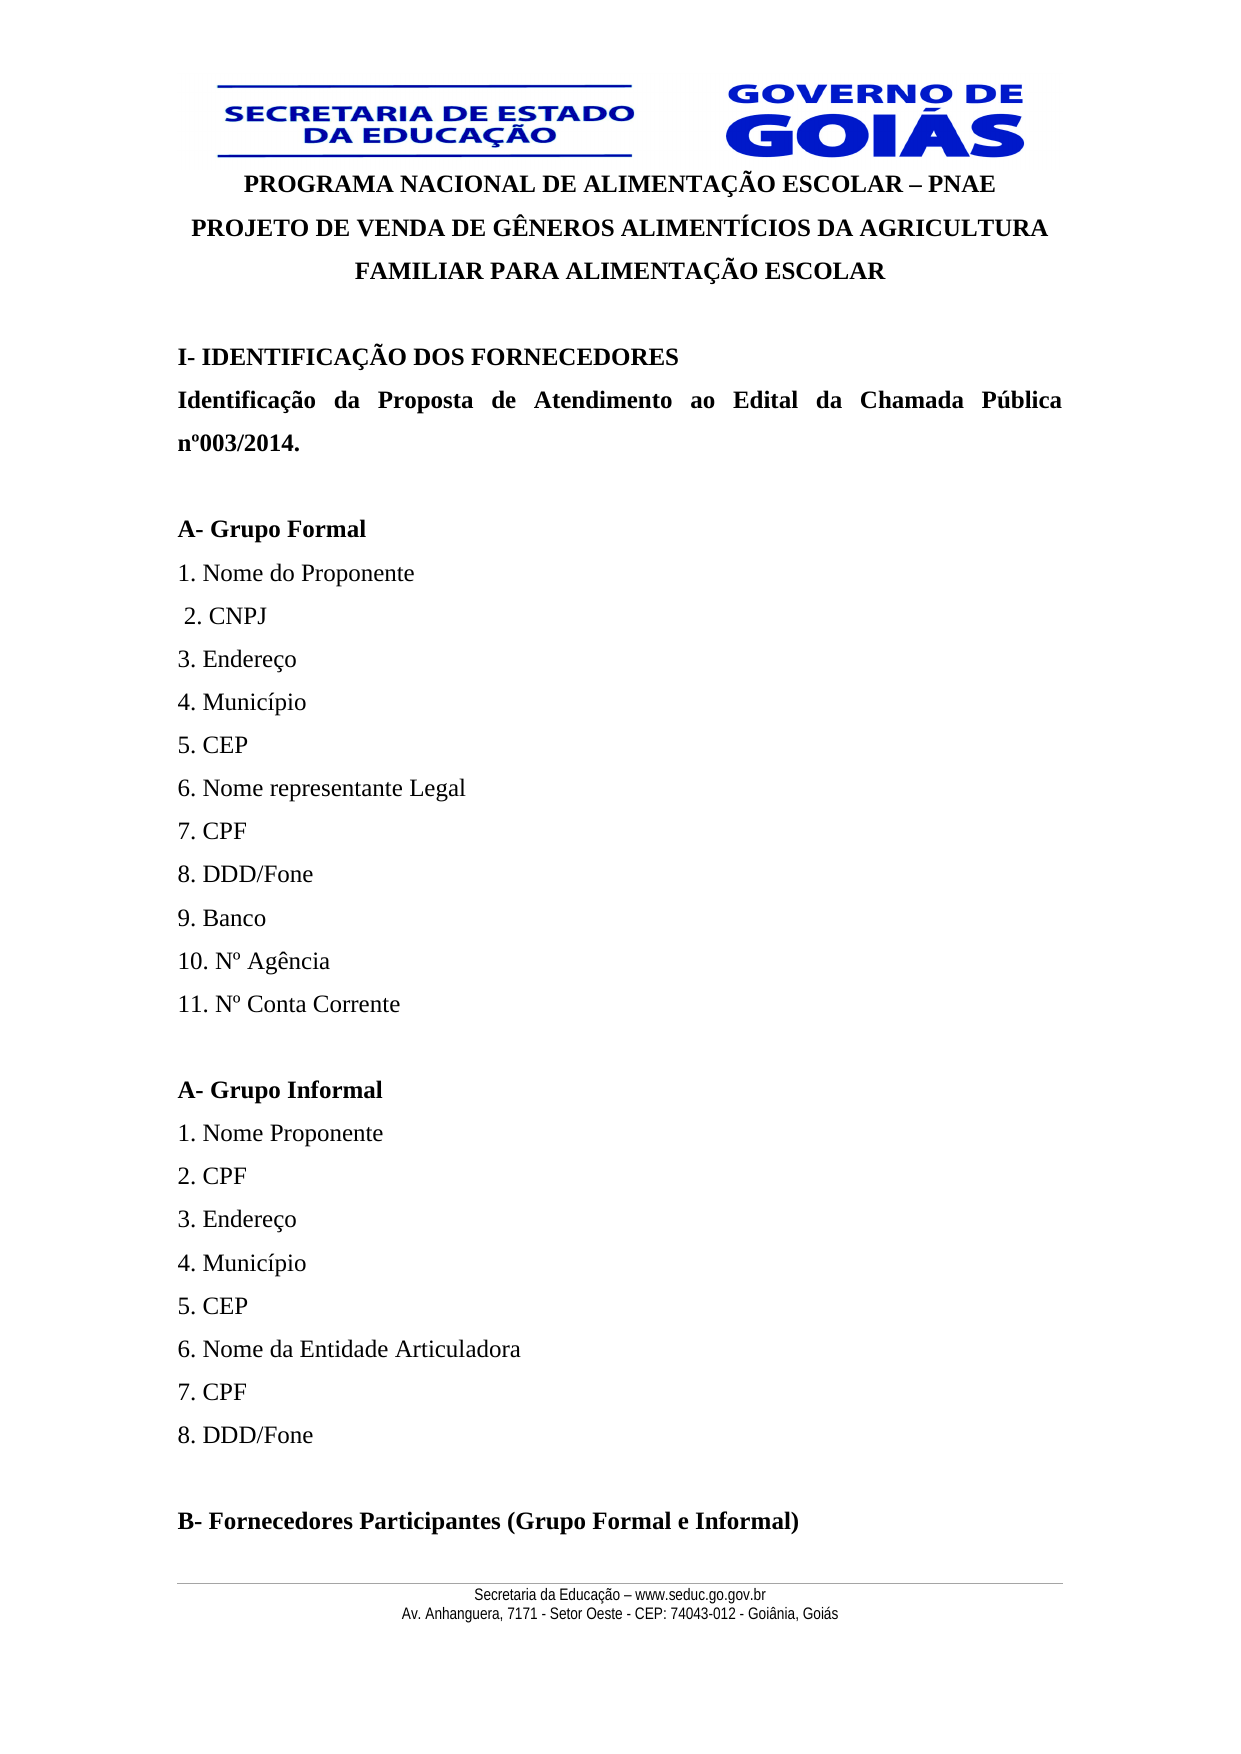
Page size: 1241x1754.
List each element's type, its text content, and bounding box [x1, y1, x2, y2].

text 1. Nome Proponente [177, 1118, 1063, 1147]
text 6. Nome da Entidade Articuladora [177, 1334, 1063, 1363]
text 4. Município [177, 687, 1063, 716]
text 8. DDD/Fone [177, 1420, 1063, 1449]
text PROJETO DE VENDA DE GÊNEROS ALIMENTÍCIOS DA AGRICULTURA FAMILIAR PARA ALIMENTAÇÃO ESCOLAR [177, 213, 1063, 284]
picture [177, 73, 1064, 170]
text 3. Endereço [177, 1204, 1063, 1233]
text 2. CNPJ [177, 601, 1063, 629]
text A- Grupo Formal [177, 514, 1063, 543]
text 1. Nome do Proponente [177, 558, 1063, 586]
text Identificação da Proposta de Atendimento ao Edital da Chamada Pública nº003/2014. [177, 385, 1063, 457]
text 7. CPF [177, 1377, 1063, 1406]
text 2. CPF [177, 1161, 1063, 1190]
text 11. Nº Conta Corrente [177, 989, 1063, 1018]
text I- IDENTIFICAÇÃO DOS FORNECEDORES [177, 342, 1063, 371]
text 5. CEP [177, 730, 1063, 759]
text 6. Nome representante Legal [177, 773, 1063, 802]
text 3. Endereço [177, 644, 1063, 673]
text PROGRAMA NACIONAL DE ALIMENTAÇÃO ESCOLAR – PNAE [177, 170, 1063, 198]
text 4. Município [177, 1248, 1063, 1276]
text 9. Banco [177, 903, 1063, 931]
text B- Fornecedores Participantes (Grupo Formal e Informal) [177, 1506, 1063, 1535]
text 5. CEP [177, 1291, 1063, 1319]
text A- Grupo Informal [177, 1075, 1063, 1104]
text 8. DDD/Fone [177, 859, 1063, 888]
text 10. Nº Agência [177, 946, 1063, 974]
text 7. CPF [177, 816, 1063, 845]
